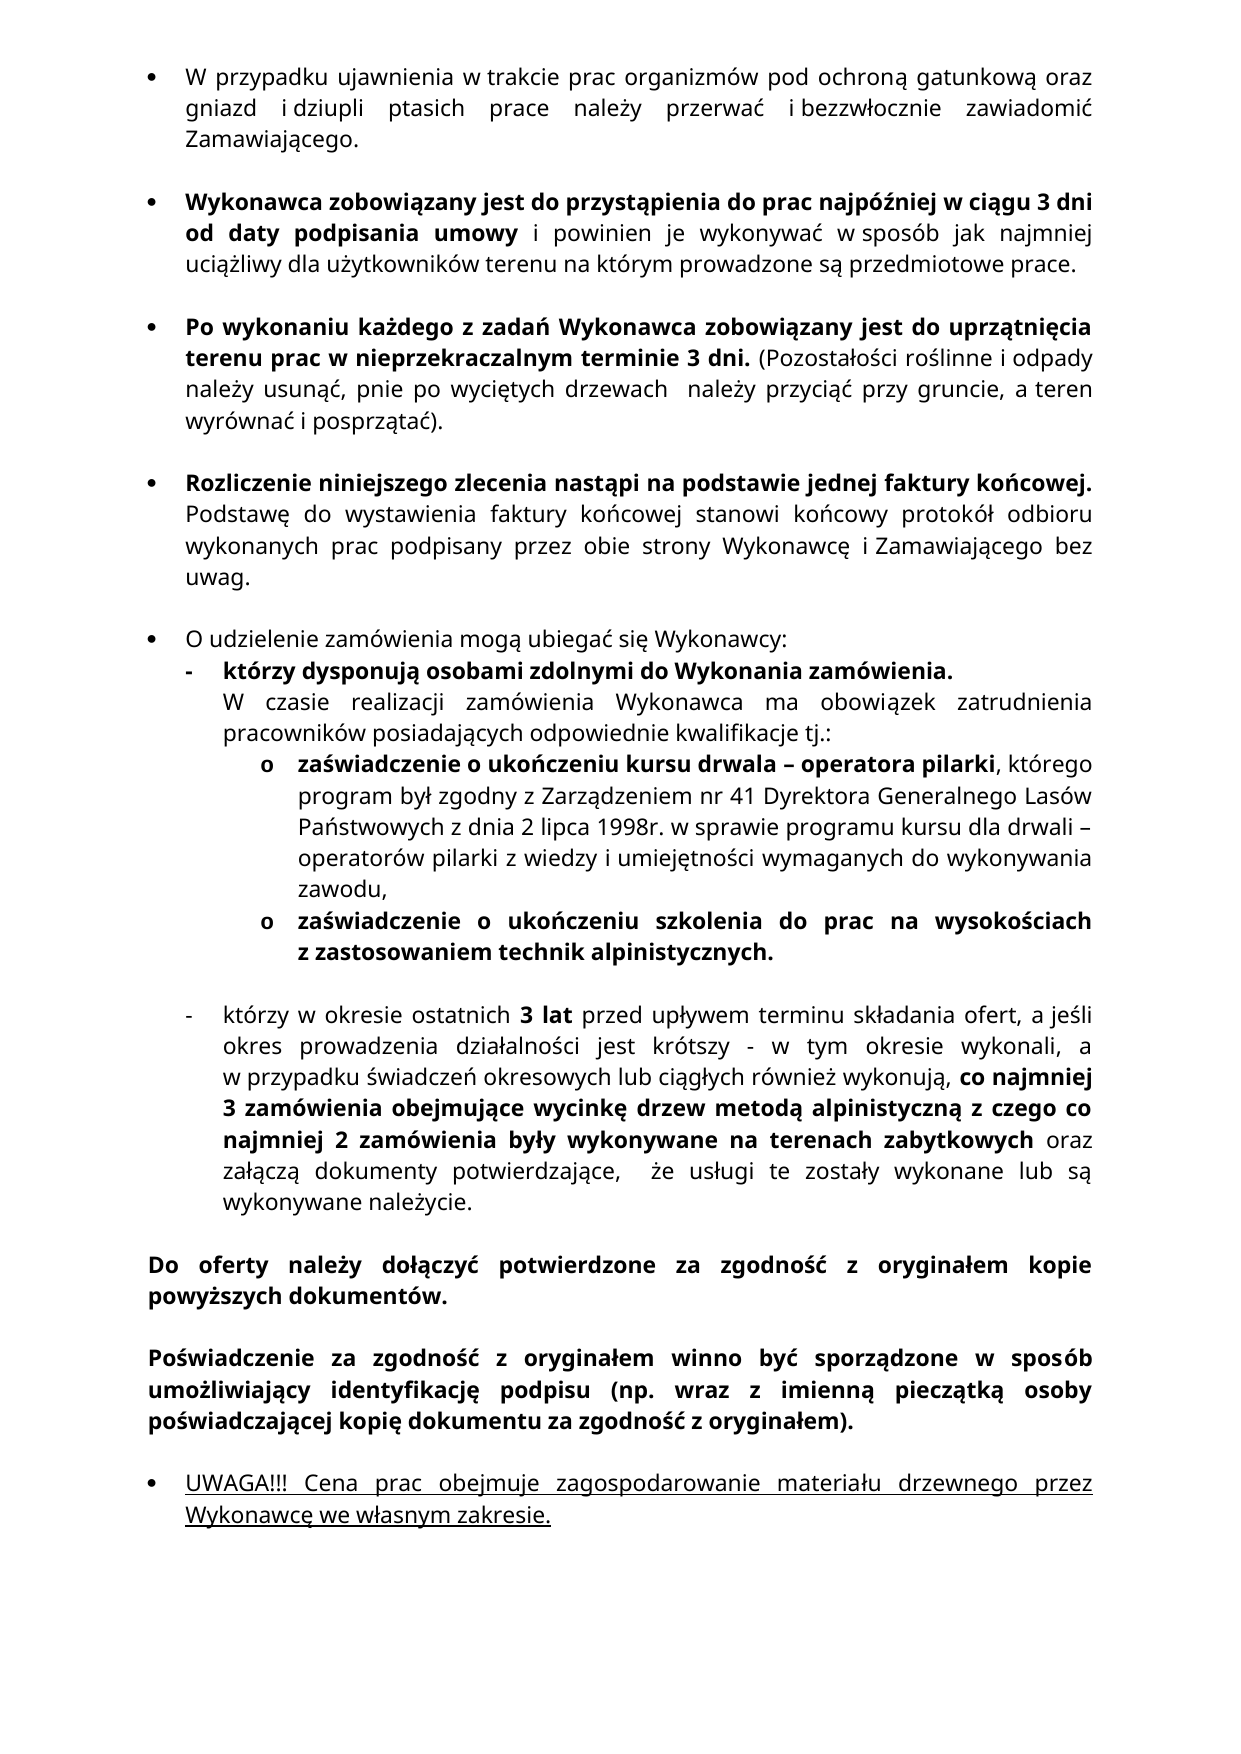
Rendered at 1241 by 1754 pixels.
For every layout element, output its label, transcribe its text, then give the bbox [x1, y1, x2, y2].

list zaświadczenie o ukończeniu kursu drwala – operatora pilarki, którego program był zgodny z Zarządzeniem nr 41 Dyrektora Generalnego Lasów Państwowych z dnia 2 lipca 1998r. w sprawie programu kursu dla drwali – operatorów pilarki z wiedzy i umiejętności wymaganych do wykonywania zawodu, [260, 748, 1093, 905]
text Poświadczenie za zgodność z oryginałem winno być sporządzone w sposób umożliwiający identyfikację podpisu (np. wraz z imienną pieczątką osoby poświadczającej kopię dokumentu za zgodność z oryginałem). [148, 1342, 1093, 1436]
list W przypadku ujawnienia w trakcie prac organizmów pod ochroną gatunkową oraz gniazd i dziupli ptasich prace należy przerwać i bezzwłocznie zawiadomić Zamawiającego. [148, 61, 1093, 154]
list UWAGA!!! Cena prac obejmuje zagospodarowanie materiału drzewnego przez Wykonawcę we własnym zakresie. [148, 1467, 1093, 1530]
text Do oferty należy dołączyć potwierdzone za zgodność z oryginałem kopie powyższych dokumentów. [148, 1248, 1093, 1311]
text W czasie realizacji zamówienia Wykonawca ma obowiązek zatrudnienia pracowników posiadających odpowiednie kwalifikacje tj.: [223, 686, 1093, 748]
list zaświadczenie o ukończeniu szkolenia do prac na wysokościach z zastosowaniem technik alpinistycznych. [260, 905, 1093, 967]
list Po wykonaniu każdego z zadań Wykonawca zobowiązany jest do uprzątnięcia terenu prac w nieprzekraczalnym terminie 3 dni. (Pozostałości roślinne i odpady należy usunąć, pnie po wyciętych drzewach należy przyciąć przy gruncie, a teren wyrównać i posprzątać). [148, 311, 1093, 436]
list Rozliczenie niniejszego zlecenia nastąpi na podstawie jednej faktury końcowej. Podstawę do wystawienia faktury końcowej stanowi końcowy protokół odbioru wykonanych prac podpisany przez obie strony Wykonawcę i Zamawiającego bez uwag. [148, 467, 1093, 592]
list którzy w okresie ostatnich 3 lat przed upływem terminu składania ofert, a jeśli okres prowadzenia działalności jest krótszy - w tym okresie wykonali, a w przypadku świadczeń okresowych lub ciągłych również wykonują, co najmniej 3 zamówienia obejmujące wycinkę drzew metodą alpinistyczną z czego co najmniej 2 zamówienia były wykonywane na terenach zabytkowych oraz załączą dokumenty potwierdzające, że usługi te zostały wykonane lub są wykonywane należycie. [185, 998, 1093, 1217]
list Wykonawca zobowiązany jest do przystąpienia do prac najpóźniej w ciągu 3 dni od daty podpisania umowy i powinien je wykonywać w sposób jak najmniej uciążliwy dla użytkowników terenu na którym prowadzone są przedmiotowe prace. [148, 186, 1093, 279]
list O udzielenie zamówienia mogą ubiegać się Wykonawcy: [148, 623, 1093, 654]
list którzy dysponują osobami zdolnymi do Wykonania zamówienia. [185, 654, 1093, 686]
